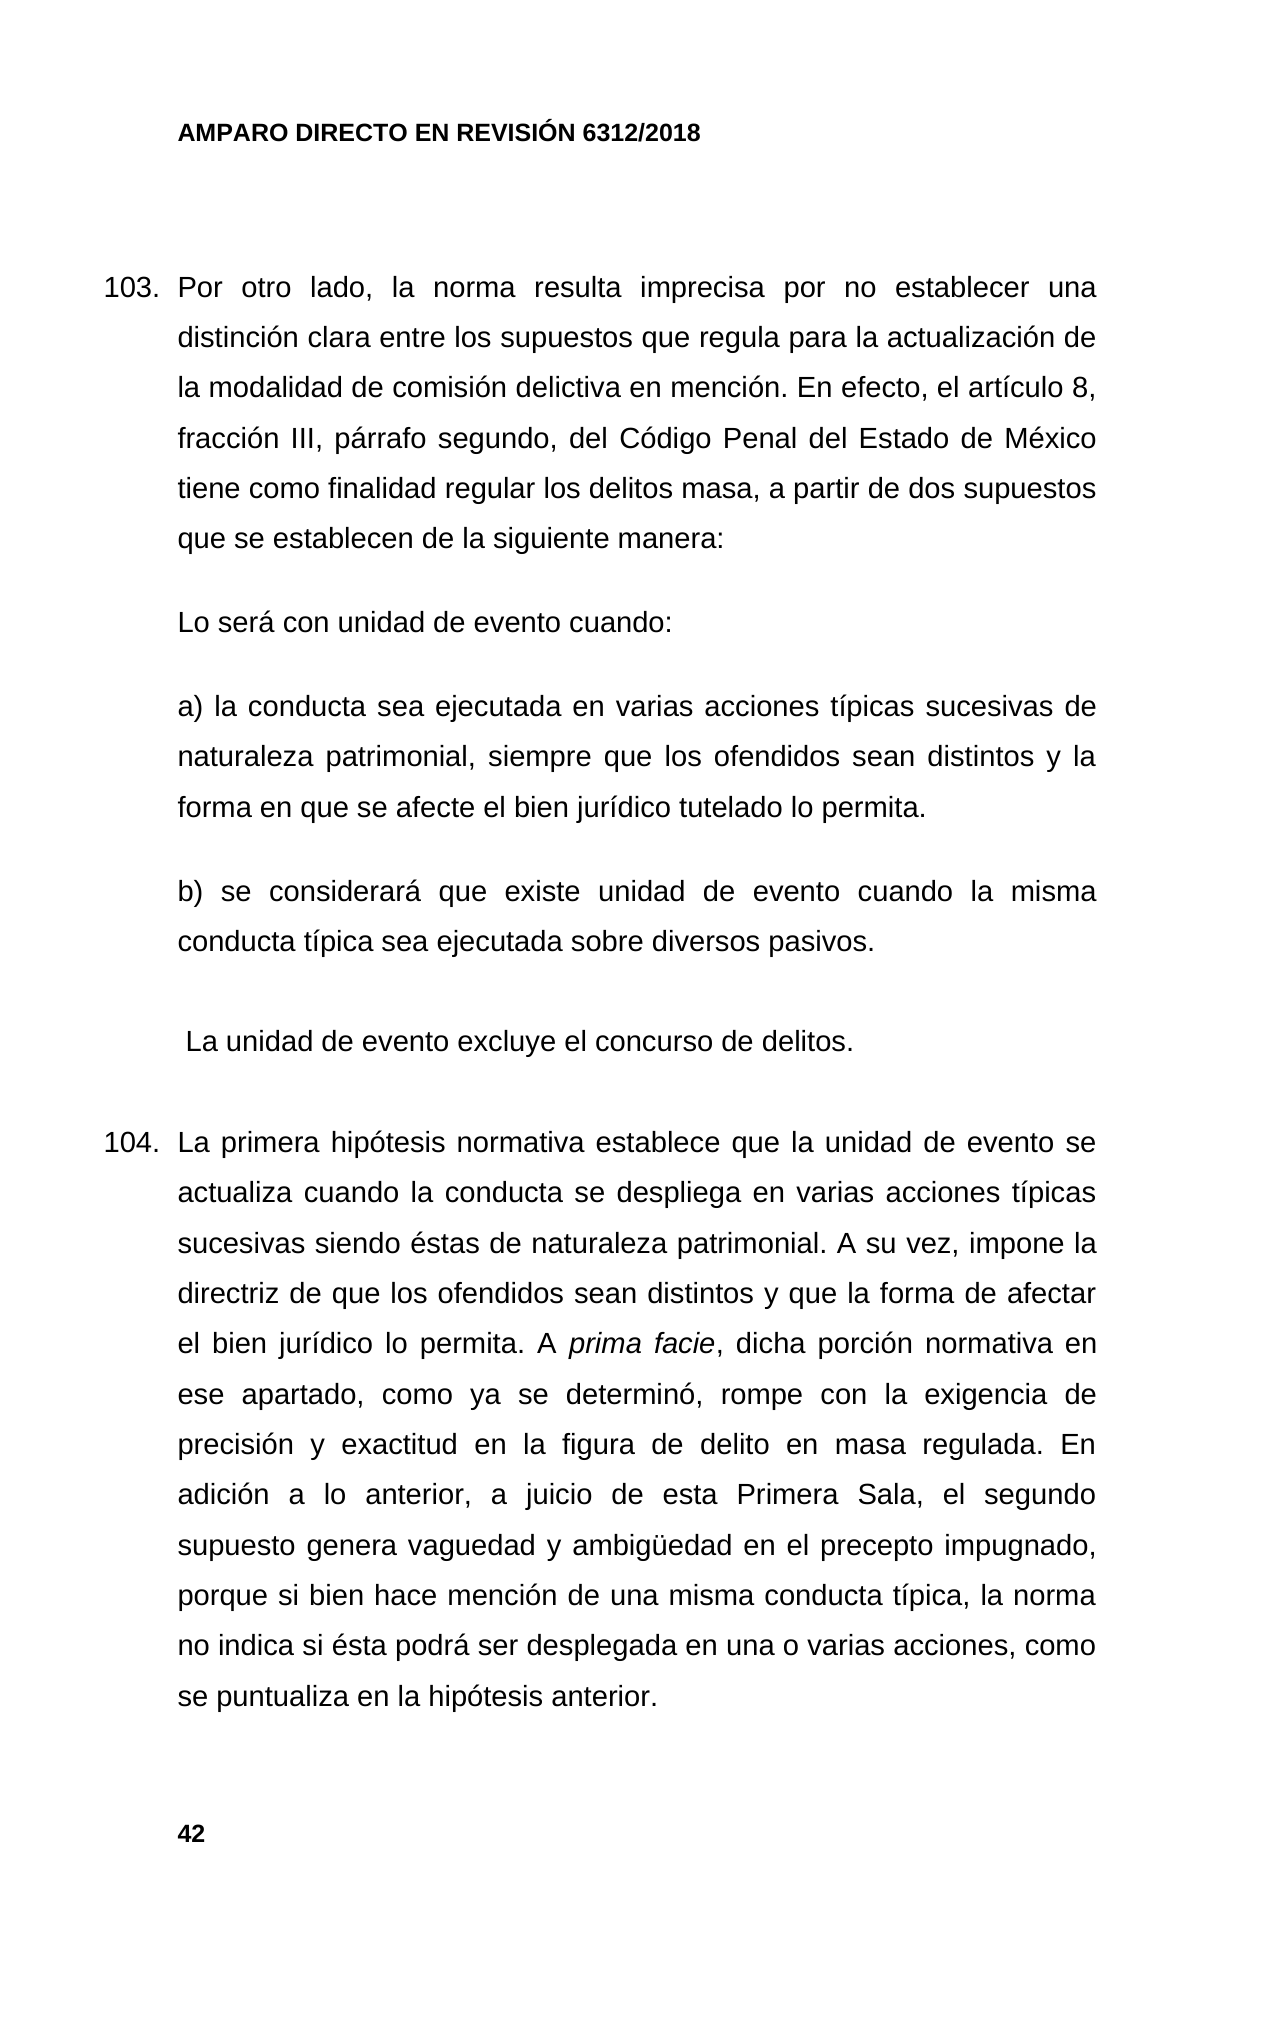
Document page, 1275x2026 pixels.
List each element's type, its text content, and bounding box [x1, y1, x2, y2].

text La unidad de evento excluye el concurso de delitos. [177, 1024, 1098, 1058]
list La primera hipótesis normativa establece que la unidad de evento se actualiza cuando la conducta se despliega en varias acciones típicas sucesivas siendo éstas de naturaleza patrimonial. A su vez, impone la directriz de que los ofendidos sean distintos y que la forma de afectar el bien jurídico lo permita. A prima facie, dicha porción normativa en ese apartado, como ya se determinó, rompe con la exigencia de precisión y exactitud en la figura de delito en masa regulada. En adición a lo anterior, a juicio de esta Primera Sala, el segundo supuesto genera vaguedad y ambigüedad en el precepto impugnado, porque si bien hace mención de una misma conducta típica, la norma no indica si ésta podrá ser desplegada en una o varias acciones, como se puntualiza en la hipótesis anterior. [103, 1125, 1098, 1712]
list Por otro lado, la norma resulta imprecisa por no establecer una distinción clara entre los supuestos que regula para la actualización de la modalidad de comisión delictiva en mención. En efecto, el artículo 8, fracción III, párrafo segundo, del Código Penal del Estado de México tiene como finalidad regular los delitos masa, a partir de dos supuestos que se establecen de la siguiente manera: [103, 270, 1098, 555]
text Lo será con unidad de evento cuando: [177, 605, 1098, 639]
text b) se considerará que existe unidad de evento cuando la misma conducta típica sea ejecutada sobre diversos pasivos. [177, 873, 1098, 957]
text a) la conducta sea ejecutada en varias acciones típicas sucesivas de naturaleza patrimonial, siempre que los ofendidos sean distintos y la forma en que se afecte el bien jurídico tutelado lo permita. [177, 689, 1098, 823]
